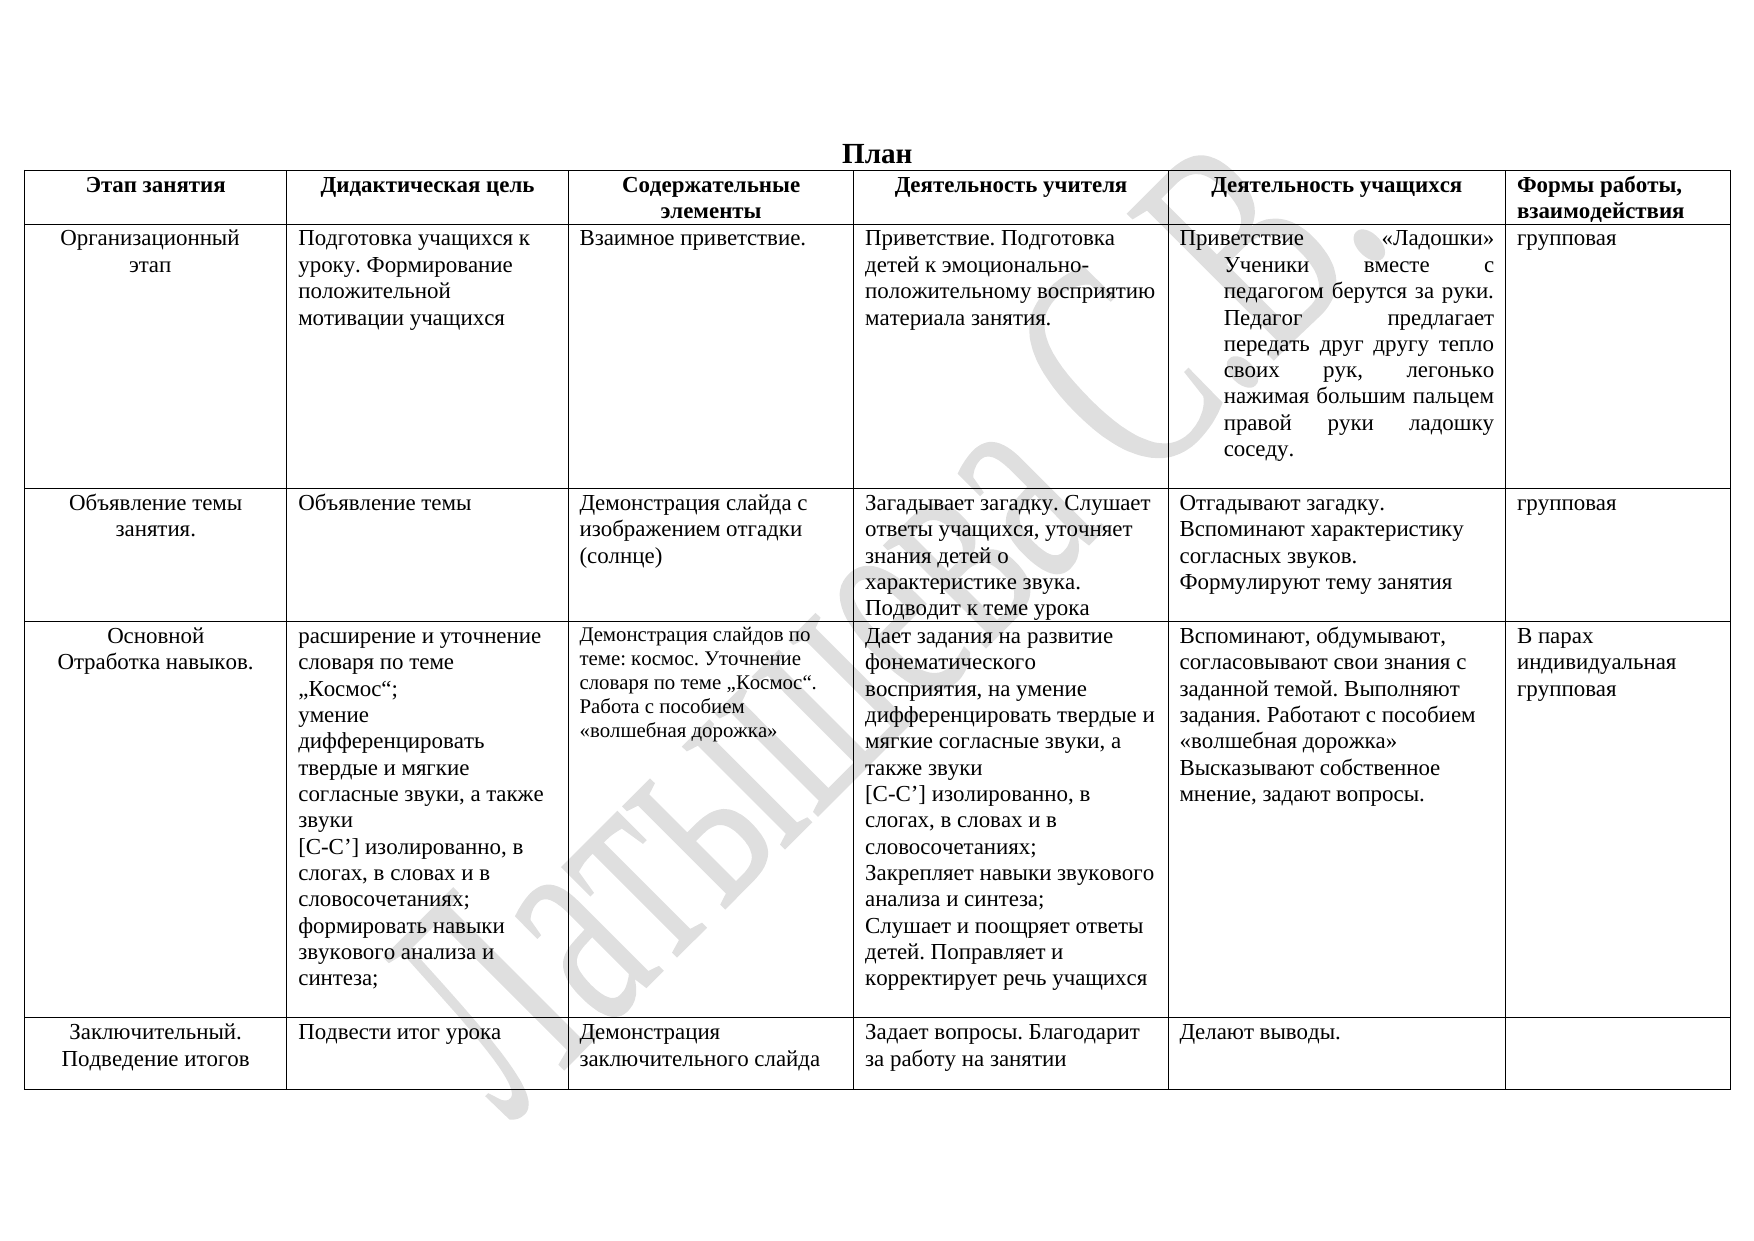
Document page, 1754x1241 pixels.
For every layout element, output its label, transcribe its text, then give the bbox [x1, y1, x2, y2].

table_cell Задает вопросы. Благодарит за работу на занятии [854, 1018, 1168, 1089]
table_header Деятельность учителя [854, 171, 1168, 223]
table_cell Объявление темы [287, 489, 568, 621]
table_cell групповая [1506, 225, 1730, 488]
table_cell Отгадывают загадку. Вспоминают характеристику согласных звуков. Формулируют тему занятия [1169, 489, 1505, 621]
table_cell расширение и уточнение словаря по теме „Космос“; умение дифференцировать твердые и мягкие согласные звуки, а также звуки [С-С’] изолированно, в слогах, в словах и в словосочетаниях; формировать навыки звукового анализа и синтеза; [287, 622, 568, 1017]
table_header Дидактическая цель [287, 171, 568, 223]
table_header Этап занятия [25, 171, 286, 223]
table_cell [1506, 1018, 1730, 1089]
table_cell Подготовка учащихся к уроку. Формирование положительной мотивации учащихся [287, 225, 568, 488]
table_cell В парах индивидуальная групповая [1506, 622, 1730, 1017]
table_cell Приветствие. Подготовка детей к эмоционально-положительному восприятию материала занятия. [854, 225, 1168, 488]
table_cell Объявление темы занятия. [25, 489, 286, 621]
table_cell Демонстрация слайдов по теме: космос. Уточнение словаря по теме „Космос“. Работа с пособием «волшебная дорожка» [569, 622, 853, 1017]
table_cell Вспоминают, обдумывают, согласовывают свои знания с заданной темой. Выполняют задания. Работают с пособием «волшебная дорожка» Высказывают собственное мнение, задают вопросы. [1169, 622, 1505, 1017]
table_cell Подвести итог урока [287, 1018, 568, 1089]
table_header Деятельность учащихся [1169, 171, 1505, 223]
table_header Формы работы, взаимодействия [1506, 171, 1730, 223]
table_header Содержательные элементы [569, 171, 853, 223]
table_cell Взаимное приветствие. [569, 225, 853, 488]
table_cell групповая [1506, 489, 1730, 621]
table_cell Делают выводы. [1169, 1018, 1505, 1089]
table_cell Основной Отработка навыков. [25, 622, 286, 1017]
table_cell Демонстрация заключительного слайда [569, 1018, 853, 1089]
table_cell Загадывает загадку. Слушает ответы учащихся, уточняет знания детей о характеристике звука. Подводит к теме урока [854, 489, 1168, 621]
table_cell Заключительный. Подведение итогов [25, 1018, 286, 1089]
table_cell Дает задания на развитие фонематического восприятия, на умение дифференцировать твердые и мягкие согласные звуки, а также звуки [С-С’] изолированно, в слогах, в словах и в словосочетаниях; Закрепляет навыки звукового анализа и синтеза; Слушает и поощряет ответы детей. Поправляет и корректирует речь учащихся [854, 622, 1168, 1017]
table_cell Приветствие «Ладошки» Ученики вместе с педагогом берутся за руки. Педагог предлагает передать друг другу тепло своих рук, легонько нажимая большим пальцем правой руки ладошку соседу. [1169, 225, 1505, 488]
table_cell Демонстрация слайда с изображением отгадки (солнце) [569, 489, 853, 621]
text План [118, 136, 1636, 170]
table_cell Организационный этап [25, 225, 286, 488]
